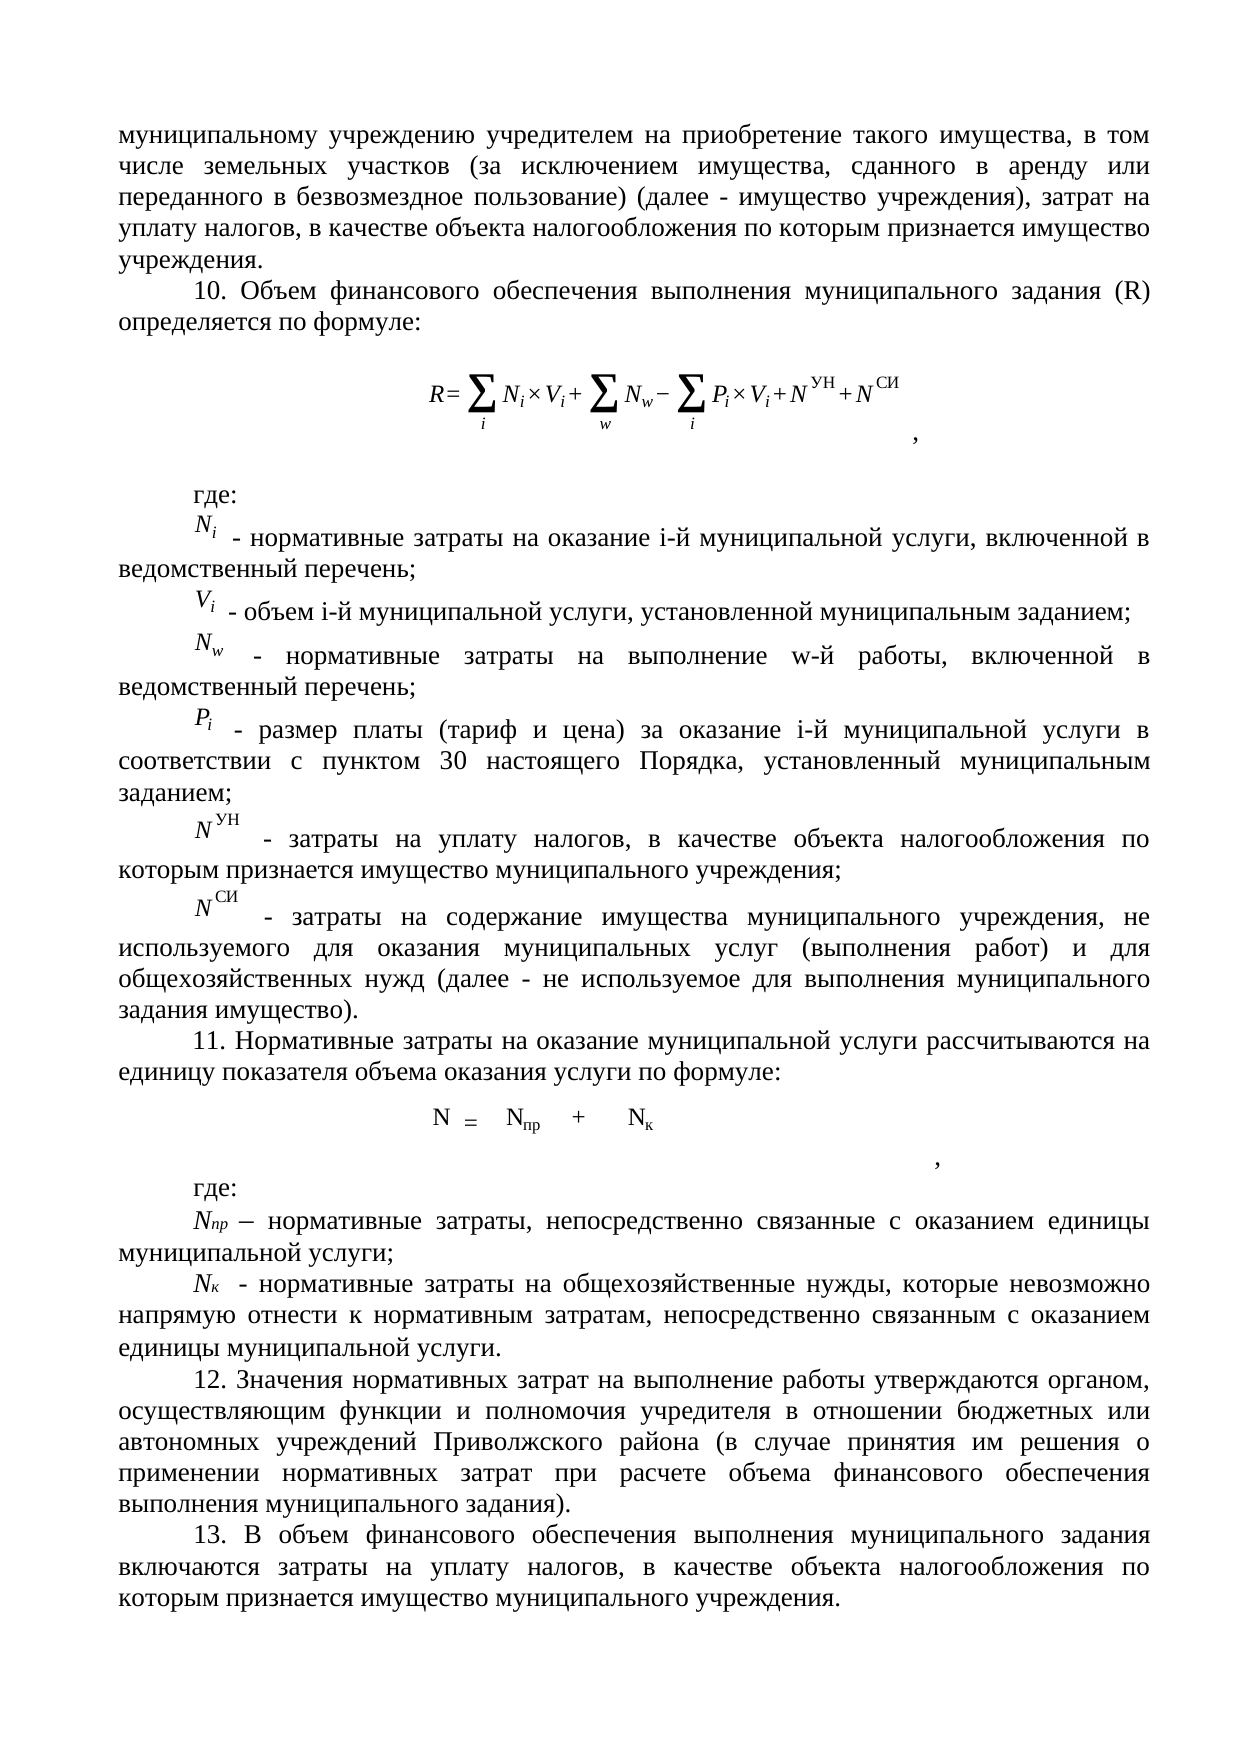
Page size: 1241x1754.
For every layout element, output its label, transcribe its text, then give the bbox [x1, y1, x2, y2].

text 13. В объем финансового обеспечения выполнения муниципального задания включаются затраты на уплату налогов, в качестве объекта налогообложения по которым признается имущество муниципального учреждения. [118, 1519, 1152, 1612]
text Nк - нормативные затраты на общехозяйственные нужды, которые невозможно напрямую отнести к нормативным затратам, непосредственно связанным с оказанием единицы муниципальной услуги. [118, 1267, 1152, 1363]
text - объем i-й муниципальной услуги, установленной муниципальным заданием; [118, 583, 1152, 627]
text - затраты на содержание имущества муниципального учреждения, не используемого для оказания муниципальных услуг (выполнения работ) и для общехозяйственных нужд (далее - не используемое для выполнения муниципального задания имущество). [118, 884, 1152, 1024]
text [118, 118, 1152, 274]
text , [118, 367, 1152, 447]
text , [118, 1087, 1152, 1171]
text где: [118, 478, 1152, 509]
text 12. Значения нормативных затрат на выполнение работы утверждаются органом, осуществляющим функции и полномочия учредителя в отношении бюджетных или автономных учреждений Приволжского района (в случае принятия им решения о применении нормативных затрат при расчете объема финансового обеспечения выполнения муниципального задания). [118, 1363, 1152, 1519]
text Nпр – нормативные затраты, непосредственно связанные с оказанием единицы муниципальной услуги; [118, 1202, 1152, 1267]
text 10. Объем финансового обеспечения выполнения муниципального задания (R) определяется по формуле: [118, 274, 1152, 336]
text 11. Нормативные затраты на оказание муниципальной услуги рассчитываются на единицу показателя объема оказания услуги по формуле: [118, 1024, 1152, 1087]
text где: [118, 1171, 1152, 1202]
text - нормативные затраты на оказание i-й муниципальной услуги, включенной в ведомственный перечень; [118, 509, 1152, 583]
text - размер платы (тариф и цена) за оказание i-й муниципальной услуги в соответствии с пунктом 30 настоящего Порядка, установленный муниципальным заданием; [118, 701, 1152, 807]
text - затраты на уплату налогов, в качестве объекта налогообложения по которым признается имущество муниципального учреждения; [118, 807, 1152, 884]
text - нормативные затраты на выполнение w-й работы, включенной в ведомственный перечень; [118, 627, 1152, 701]
